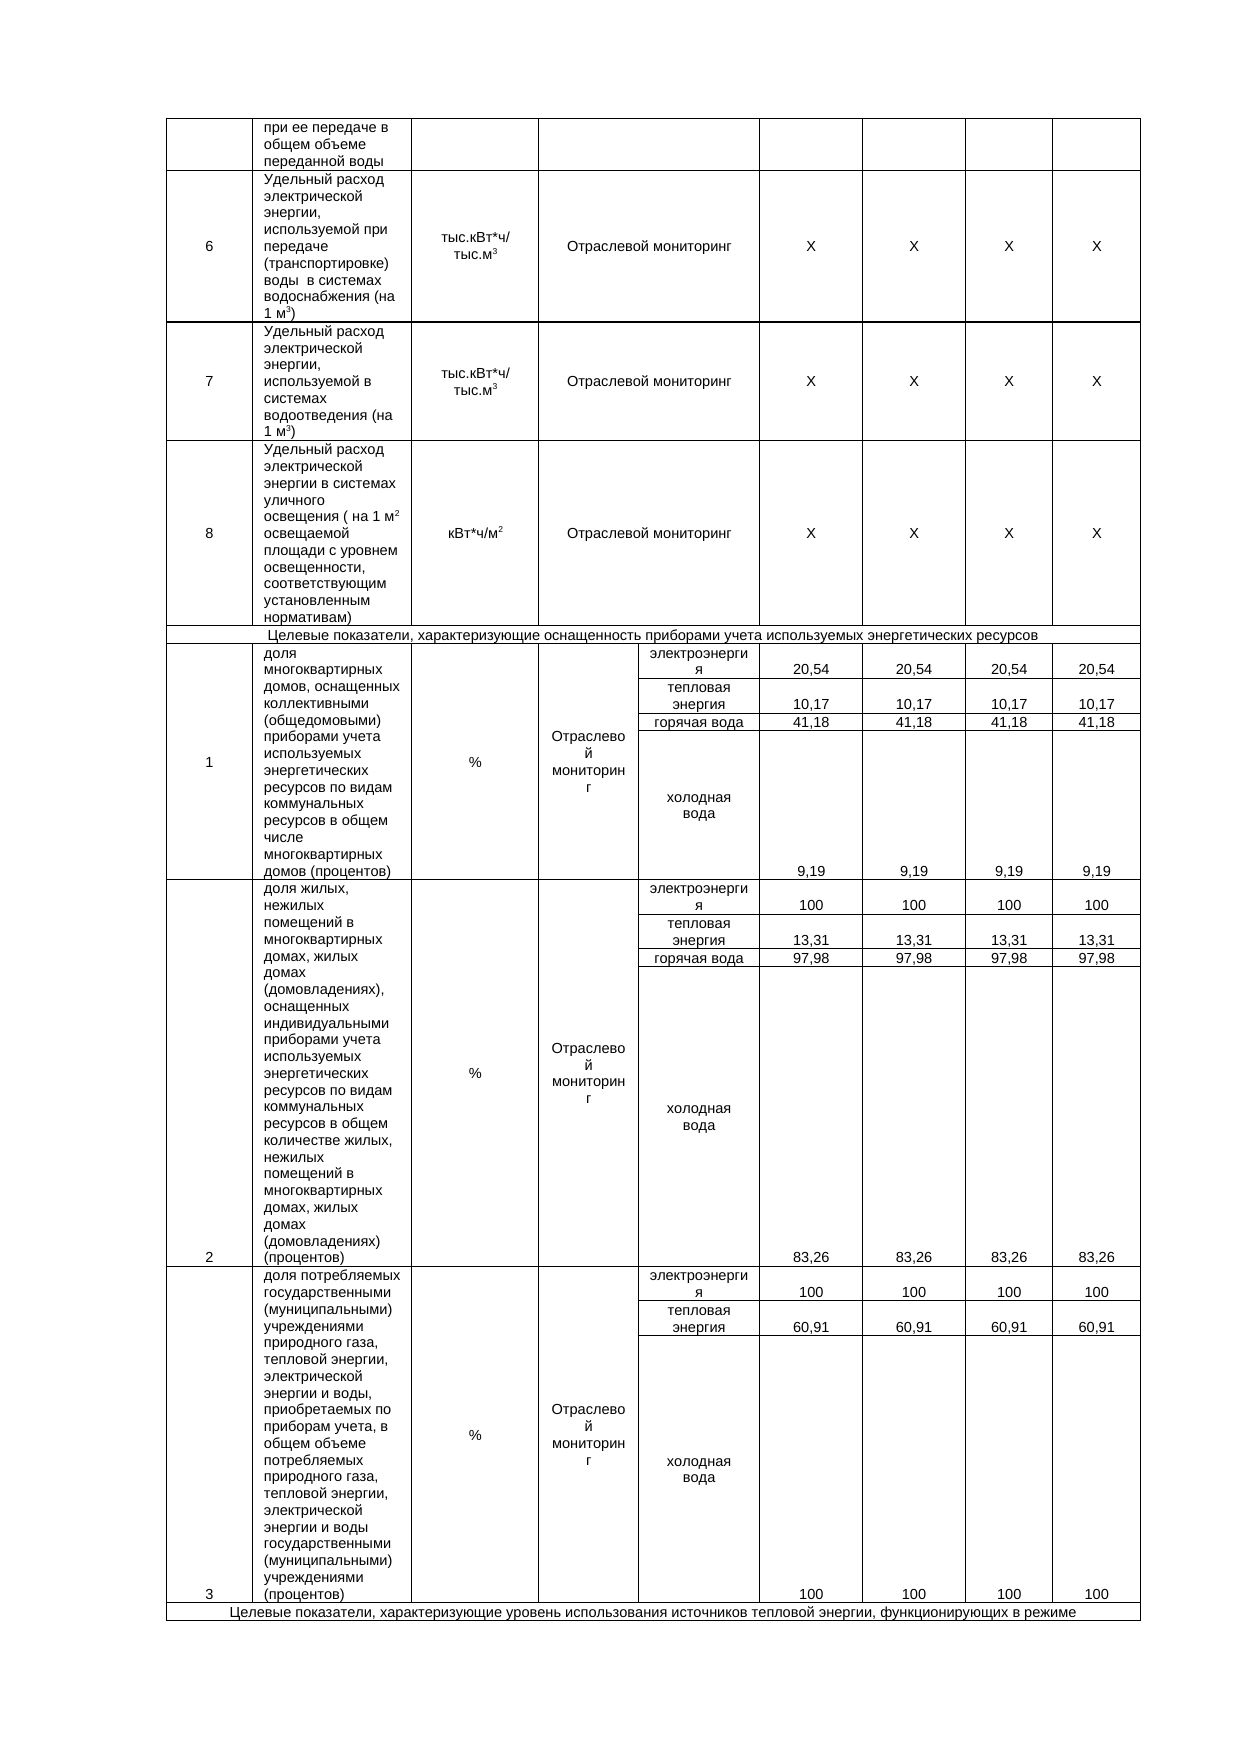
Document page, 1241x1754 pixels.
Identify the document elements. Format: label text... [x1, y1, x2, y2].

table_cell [539, 119, 759, 169]
table_cell 100 [1053, 1267, 1140, 1300]
table_cell доля многоквартирных домов, оснащенных коллективными (общедомовыми) приборами учета используемых энергетических ресурсов по видам коммунальных ресурсов в общем числе многоквартирных домов (процентов) [253, 644, 411, 879]
table_cell % [412, 880, 538, 1266]
table_cell 97,98 [863, 949, 965, 966]
table_cell 100 [1053, 1336, 1140, 1602]
table_cell 100 [760, 1267, 862, 1300]
table_cell Х [863, 171, 965, 321]
table_cell Отраслевой мониторинг [539, 1267, 638, 1602]
table_cell 13,31 [1053, 915, 1140, 948]
table_cell 9,19 [1053, 731, 1140, 879]
table_cell 100 [966, 1336, 1052, 1602]
table_cell Х [760, 171, 862, 321]
table_cell 83,26 [863, 967, 965, 1266]
table_cell Удельный расход электрической энергии в системах уличного освещения ( на 1 м2 освещаемой площади с уровнем освещенности, соответствующим установленным нормативам) [253, 441, 411, 625]
table_cell Х [760, 441, 862, 625]
table_cell 20,54 [1053, 644, 1140, 678]
table_cell % [412, 644, 538, 879]
table_cell Отраслевой мониторинг [539, 644, 638, 879]
table_cell тепловая энергия [639, 679, 759, 712]
table_cell холодная вода [639, 1336, 759, 1602]
table_cell Удельный расход электрической энергии, используемой при передаче (транспортировке) воды в системах водоснабжения (на 1 м3) [253, 171, 411, 321]
table_cell 100 [966, 1267, 1052, 1300]
table_cell 9,19 [863, 731, 965, 879]
table_cell Х [1053, 441, 1140, 625]
table_cell 9,19 [966, 731, 1052, 879]
table_cell Отраслевой мониторинг [539, 880, 638, 1266]
table_cell 60,91 [1053, 1301, 1140, 1335]
table_cell доля жилых, нежилых помещений в многоквартирных домах, жилых домах (домовладениях), оснащенных индивидуальными приборами учета используемых энергетических ресурсов по видам коммунальных ресурсов в общем количестве жилых, нежилых помещений в многоквартирных домах, жилых домах (домовладениях) (процентов) [253, 880, 411, 1266]
table_cell Х [1053, 323, 1140, 440]
table_cell Удельный расход электрической энергии, используемой в системах водоотведения (на 1 м3) [253, 323, 411, 440]
table_cell 6 [167, 171, 252, 321]
table_cell 41,18 [863, 714, 965, 730]
table_cell 83,26 [760, 967, 862, 1266]
table_cell Целевые показатели, характеризующие оснащенность приборами учета используемых энергетических ресурсов [167, 626, 1140, 643]
table_cell 41,18 [966, 714, 1052, 730]
table_cell электроэнергия [639, 880, 759, 914]
table_cell % [412, 1267, 538, 1602]
table_cell 97,98 [1053, 949, 1140, 966]
table_cell 10,17 [760, 679, 862, 712]
table_cell 20,54 [863, 644, 965, 678]
table_cell 20,54 [966, 644, 1052, 678]
table_cell 100 [863, 1267, 965, 1300]
table_cell 100 [863, 880, 965, 914]
table_cell 20,54 [760, 644, 862, 678]
table_cell 13,31 [966, 915, 1052, 948]
table_cell 100 [760, 1336, 862, 1602]
table_cell 10,17 [1053, 679, 1140, 712]
table_cell 100 [966, 880, 1052, 914]
table_cell Х [966, 171, 1052, 321]
table_cell тыс.кВт*ч/тыс.м3 [412, 171, 538, 321]
table_cell Х [863, 441, 965, 625]
table_cell горячая вода [639, 949, 759, 966]
table_cell 13,31 [760, 915, 862, 948]
table_cell 3 [167, 1267, 252, 1602]
table_cell 7 [167, 323, 252, 440]
table_cell электроэнергия [639, 644, 759, 678]
table_cell 60,91 [760, 1301, 862, 1335]
table_cell Х [760, 323, 862, 440]
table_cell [253, 119, 411, 169]
table_cell 97,98 [760, 949, 862, 966]
table_cell 10,17 [966, 679, 1052, 712]
table_cell 5 [167, 119, 252, 169]
table_cell Отраслевой мониторинг [539, 323, 759, 440]
table_cell 2 [167, 880, 252, 1266]
table_cell 8 [167, 441, 252, 625]
table_cell 13,31 [863, 915, 965, 948]
table_cell Отраслевой мониторинг [539, 441, 759, 625]
table_cell кВт*ч/м2 [412, 441, 538, 625]
table_cell Х [1053, 119, 1140, 169]
table_cell Х [1053, 171, 1140, 321]
table_cell 41,18 [1053, 714, 1140, 730]
table_cell 10,17 [863, 679, 965, 712]
table_cell холодная вода [639, 967, 759, 1266]
table_cell Х [760, 119, 862, 169]
table_cell электроэнергия [639, 1267, 759, 1300]
table_cell 60,91 [966, 1301, 1052, 1335]
table_cell тепловая энергия [639, 915, 759, 948]
table_cell Х [863, 323, 965, 440]
table_cell % [412, 119, 538, 169]
table_cell Отраслевой мониторинг [539, 171, 759, 321]
table_cell Х [863, 119, 965, 169]
table_cell 83,26 [1053, 967, 1140, 1266]
table_cell 9,19 [760, 731, 862, 879]
table_cell 83,26 [966, 967, 1052, 1266]
table_cell Х [966, 119, 1052, 169]
table_cell горячая вода [639, 714, 759, 730]
table_cell холодная вода [639, 731, 759, 879]
table_cell Х [966, 441, 1052, 625]
table_cell доля потребляемых государственными (муниципальными) учреждениями природного газа, тепловой энергии, электрической энергии и воды, приобретаемых по приборам учета, в общем объеме потребляемых природного газа, тепловой энергии, электрической энергии и воды государственными (муниципальными) учреждениями (процентов) [253, 1267, 411, 1602]
table_cell 41,18 [760, 714, 862, 730]
table_cell тыс.кВт*ч/ тыс.м3 [412, 323, 538, 440]
table_cell 100 [1053, 880, 1140, 914]
table_cell 1 [167, 644, 252, 879]
table_cell 97,98 [966, 949, 1052, 966]
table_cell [167, 1603, 1140, 1620]
table_cell 60,91 [863, 1301, 965, 1335]
table_cell 100 [760, 880, 862, 914]
table_cell 100 [863, 1336, 965, 1602]
table_cell тепловая энергия [639, 1301, 759, 1335]
table_cell Х [966, 323, 1052, 440]
